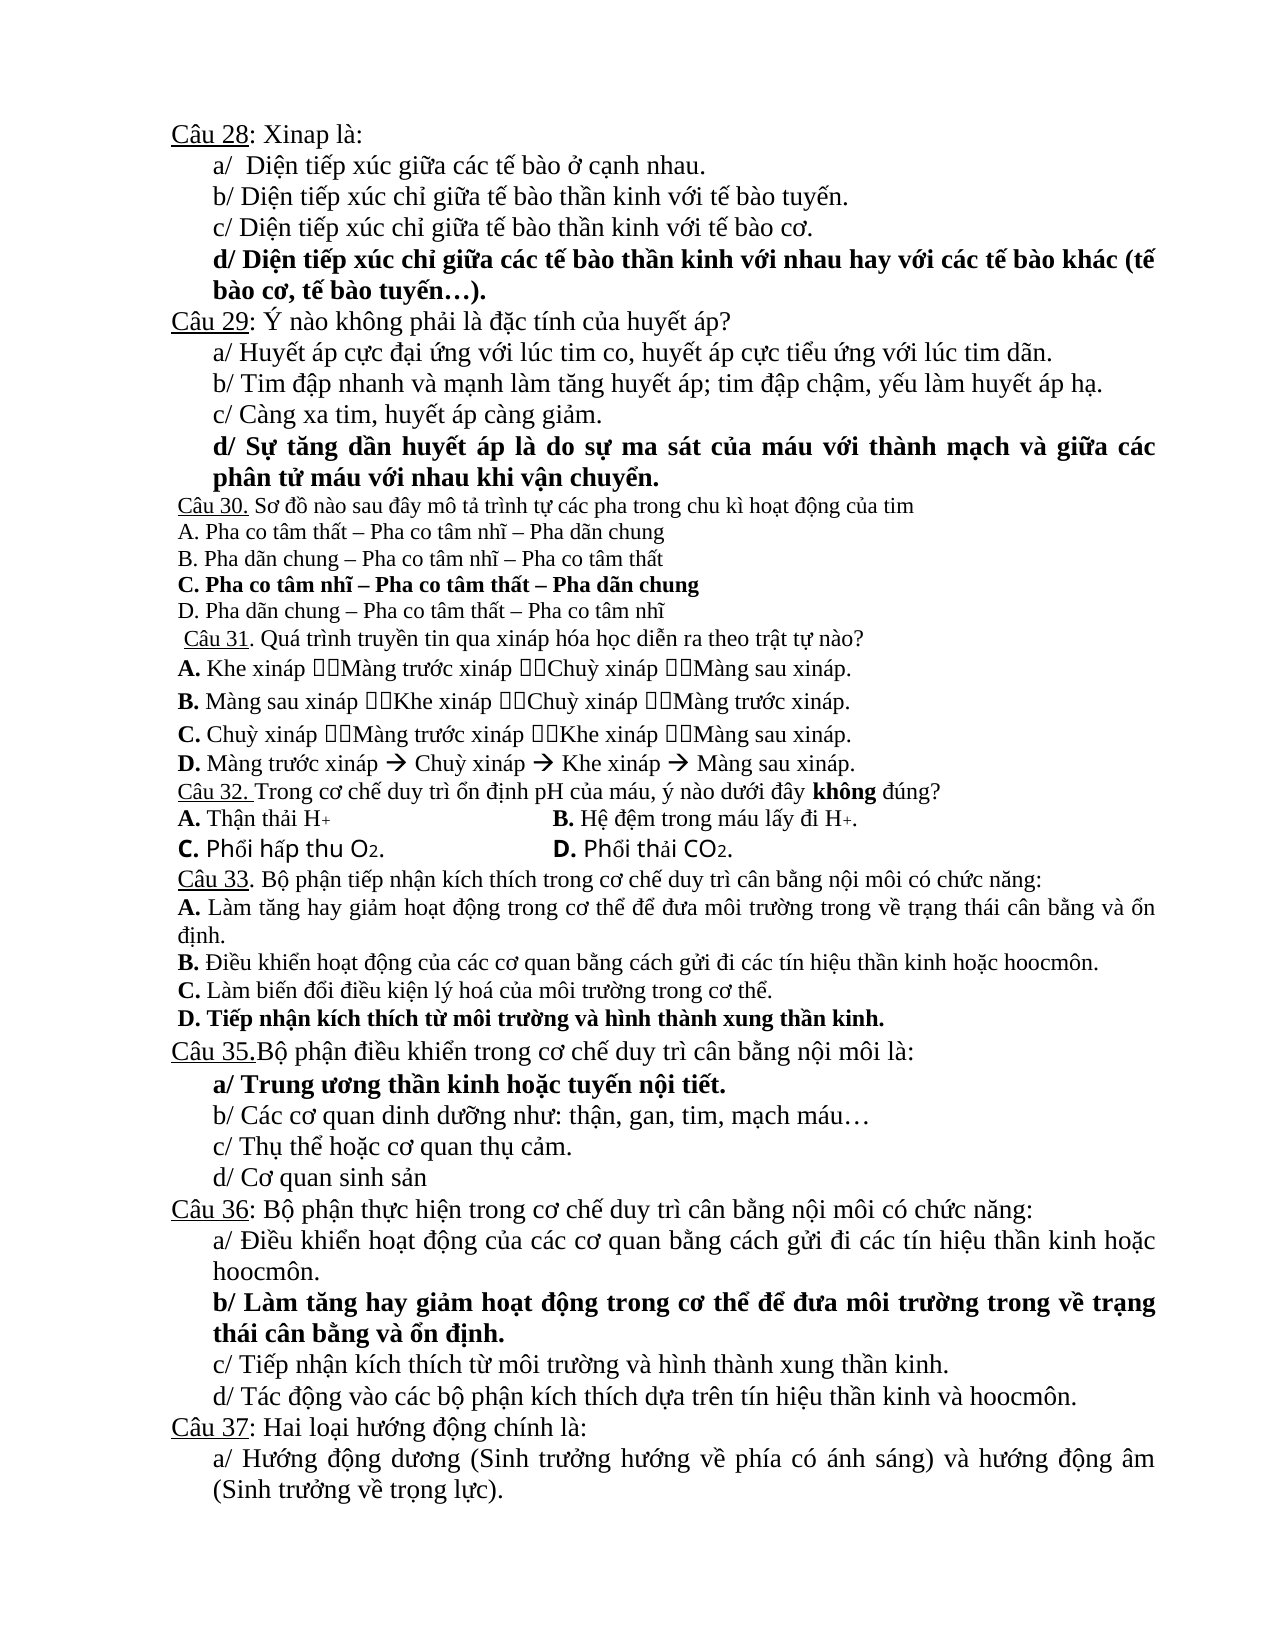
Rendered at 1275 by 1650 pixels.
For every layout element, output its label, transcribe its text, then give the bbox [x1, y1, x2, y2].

text Câu 36: Bộ phận thực hiện trong cơ chế duy trì cân bằng nội môi có chức năng: [171, 1193, 1157, 1224]
text A. Làm tăng hay giảm hoạt động trong cơ thể để đưa môi trường trong về trạng thái cân bằng và ổn định. [177, 893, 1157, 948]
text a/ Điều khiển hoạt động của các cơ quan bằng cách gửi đi các tín hiệu thần kinh hoặc hoocmôn. [171, 1224, 1157, 1286]
text a/ Diện tiếp xúc giữa các tế bào ở cạnh nhau. [171, 149, 1157, 180]
text C. Pha co tâm nhĩ – Pha co tâm thất – Pha dãn chung [177, 571, 1157, 597]
text c/ Thụ thể hoặc cơ quan thụ cảm. [171, 1130, 1157, 1162]
text A. Khe xináp Màng trước xináp Chuỳ xináp Màng sau xináp. [177, 651, 1157, 684]
text Câu 31. Quá trình truyền tin qua xináp hóa học diễn ra theo trật tự nào? [177, 624, 1157, 651]
text Câu 32. Trong cơ chế duy trì ổn định pH của máu, ý nào dưới đây không đúng? [177, 777, 1157, 804]
text B. Pha dãn chung – Pha co tâm nhĩ – Pha co tâm thất [177, 544, 1157, 571]
text d/ Sự tăng dần huyết áp là do sự ma sát của máu với thành mạch và giữa các phân tử máu với nhau khi vận chuyển. [171, 429, 1157, 492]
text D. Màng trước xináp Chuỳ xináp Khe xináp Màng sau xináp. [177, 749, 1157, 777]
text Câu 28: Xinap là: [171, 118, 1157, 149]
text Câu 35.Bộ phận điều khiển trong cơ chế duy trì cân bằng nội môi là: [171, 1031, 1157, 1068]
text a/ Trung ương thần kinh hoặc tuyến nội tiết. [171, 1068, 1157, 1099]
text C. Phổi hấp thu O2. D. Phổi thải CO2. [177, 832, 1157, 864]
text c/ Diện tiếp xúc chỉ giữa tế bào thần kinh với tế bào cơ. [171, 212, 1157, 243]
text C. Chuỳ xináp Màng trước xináp Khe xináp Màng sau xináp. [177, 716, 1157, 749]
text b/ Các cơ quan dinh dưỡng như: thận, gan, tim, mạch máu… [171, 1099, 1157, 1130]
text A. Pha co tâm thất – Pha co tâm nhĩ – Pha dãn chung [177, 518, 1157, 544]
text B. Điều khiển hoạt động của các cơ quan bằng cách gửi đi các tín hiệu thần kinh hoặc hoocmôn. [177, 948, 1157, 976]
text c/ Tiếp nhận kích thích từ môi trường và hình thành xung thần kinh. [171, 1348, 1157, 1379]
text d/ Tác động vào các bộ phận kích thích dựa trên tín hiệu thần kinh và hoocmôn. [171, 1379, 1157, 1411]
text B. Màng sau xináp Khe xináp Chuỳ xináp Màng trước xináp. [177, 684, 1157, 716]
text D. Tiếp nhận kích thích từ môi trường và hình thành xung thần kinh. [177, 1004, 1157, 1031]
text b/ Tim đập nhanh và mạnh làm tăng huyết áp; tim đập chậm, yếu làm huyết áp hạ. [171, 367, 1157, 398]
text A. Thận thải H+ B. Hệ đệm trong máu lấy đi H+. [177, 804, 1157, 832]
text d/ Diện tiếp xúc chỉ giữa các tế bào thần kinh với nhau hay với các tế bào khác (tế bào cơ, tế bào tuyến…). [171, 243, 1157, 305]
text Câu 29: Ý nào không phải là đặc tính của huyết áp? [171, 305, 1157, 336]
text a/ Huyết áp cực đại ứng với lúc tim co, huyết áp cực tiểu ứng với lúc tim dãn. [171, 336, 1157, 367]
text Câu 33. Bộ phận tiếp nhận kích thích trong cơ chế duy trì cân bằng nội môi có chức năng: [177, 864, 1157, 893]
text Câu 37: Hai loại hướng động chính là: [171, 1411, 1157, 1442]
text b/ Diện tiếp xúc chỉ giữa tế bào thần kinh với tế bào tuyến. [171, 180, 1157, 212]
text Câu 30. Sơ đồ nào sau đây mô tả trình tự các pha trong chu kì hoạt động của tim [177, 492, 1157, 518]
text b/ Làm tăng hay giảm hoạt động trong cơ thể để đưa môi trường trong về trạng thái cân bằng và ổn định. [171, 1286, 1157, 1348]
text D. Pha dãn chung – Pha co tâm thất – Pha co tâm nhĩ [177, 597, 1157, 624]
text a/ Hướng động dương (Sinh trưởng hướng về phía có ánh sáng) và hướng động âm (Sinh trưởng về trọng lực). [171, 1442, 1157, 1504]
text C. Làm biến đổi điều kiện lý hoá của môi trường trong cơ thể. [177, 976, 1157, 1004]
text c/ Càng xa tim, huyết áp càng giảm. [171, 398, 1157, 429]
text d/ Cơ quan sinh sản [171, 1162, 1157, 1193]
